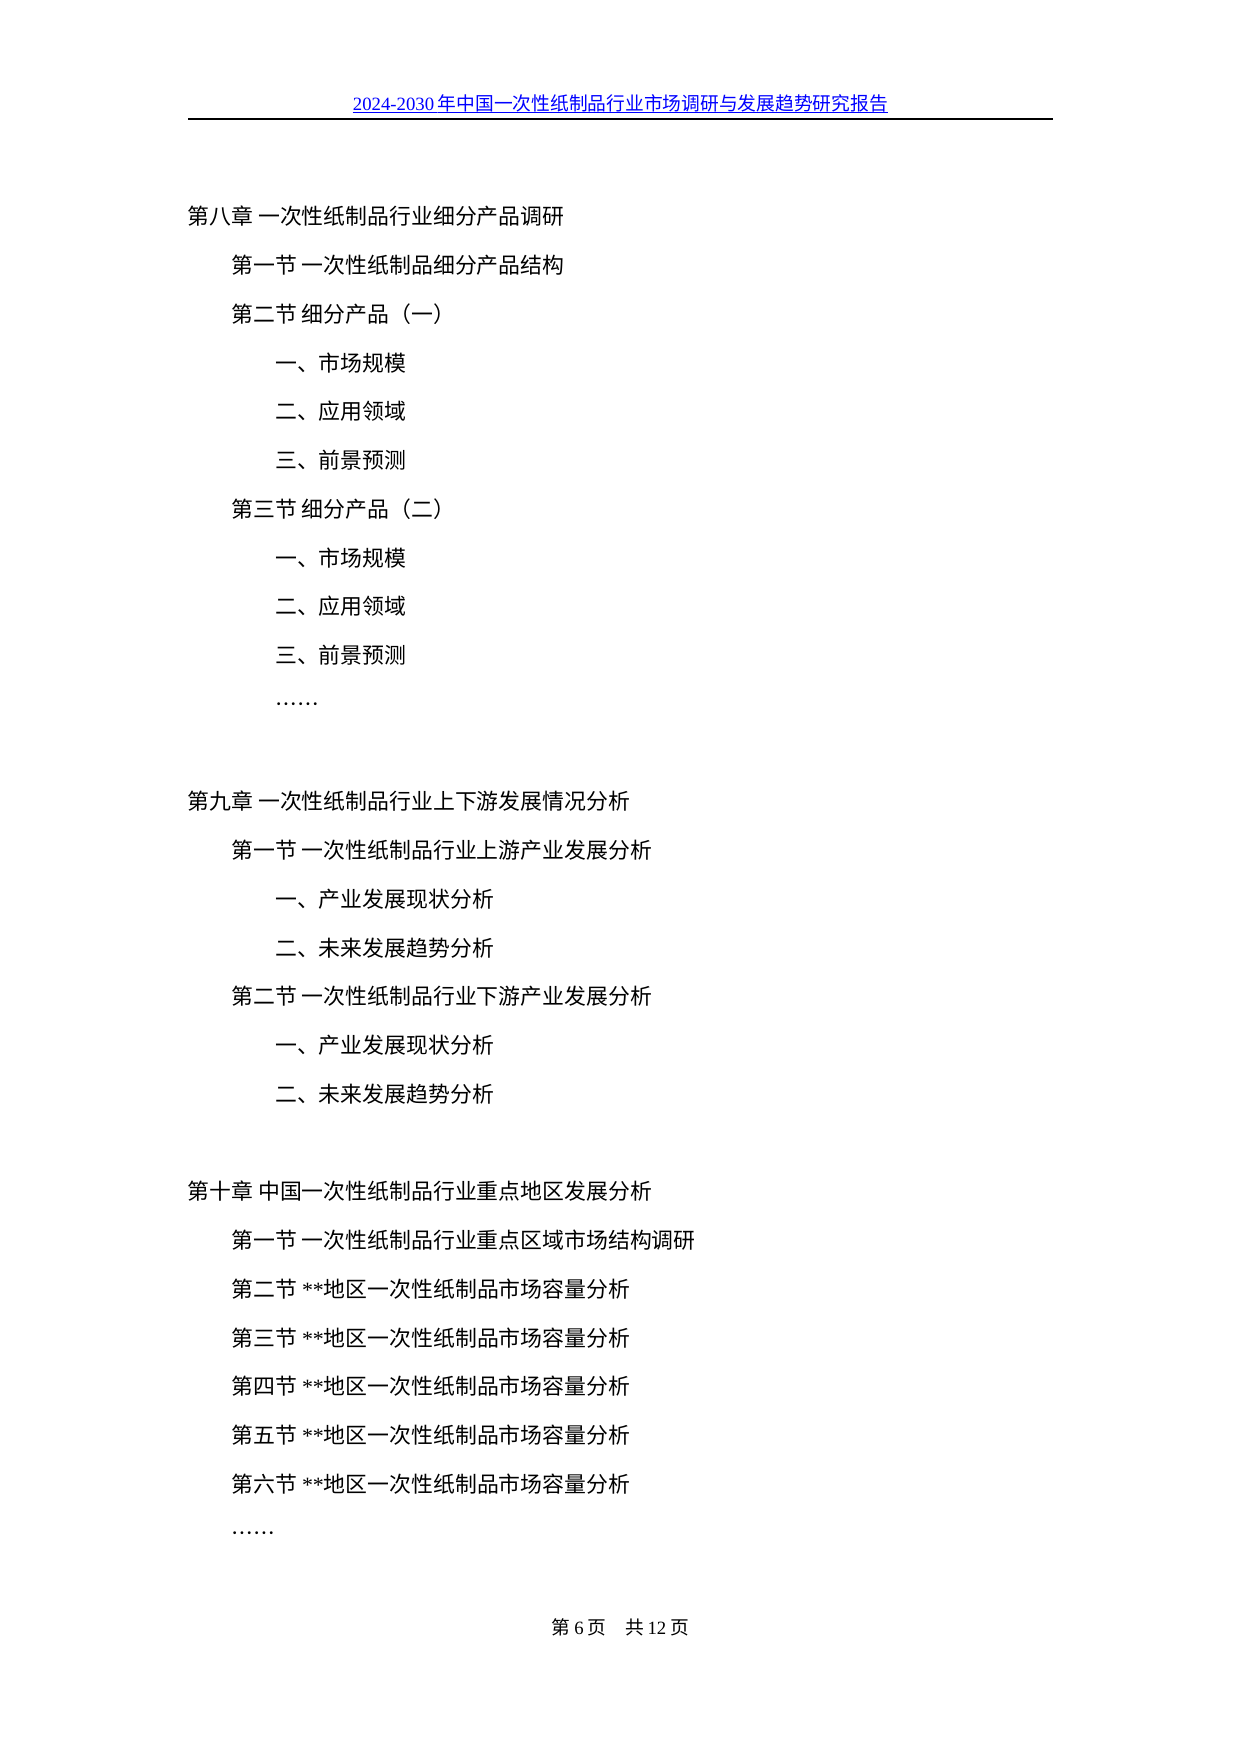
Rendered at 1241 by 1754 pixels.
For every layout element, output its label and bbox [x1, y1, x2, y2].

text [187, 150, 1053, 1548]
